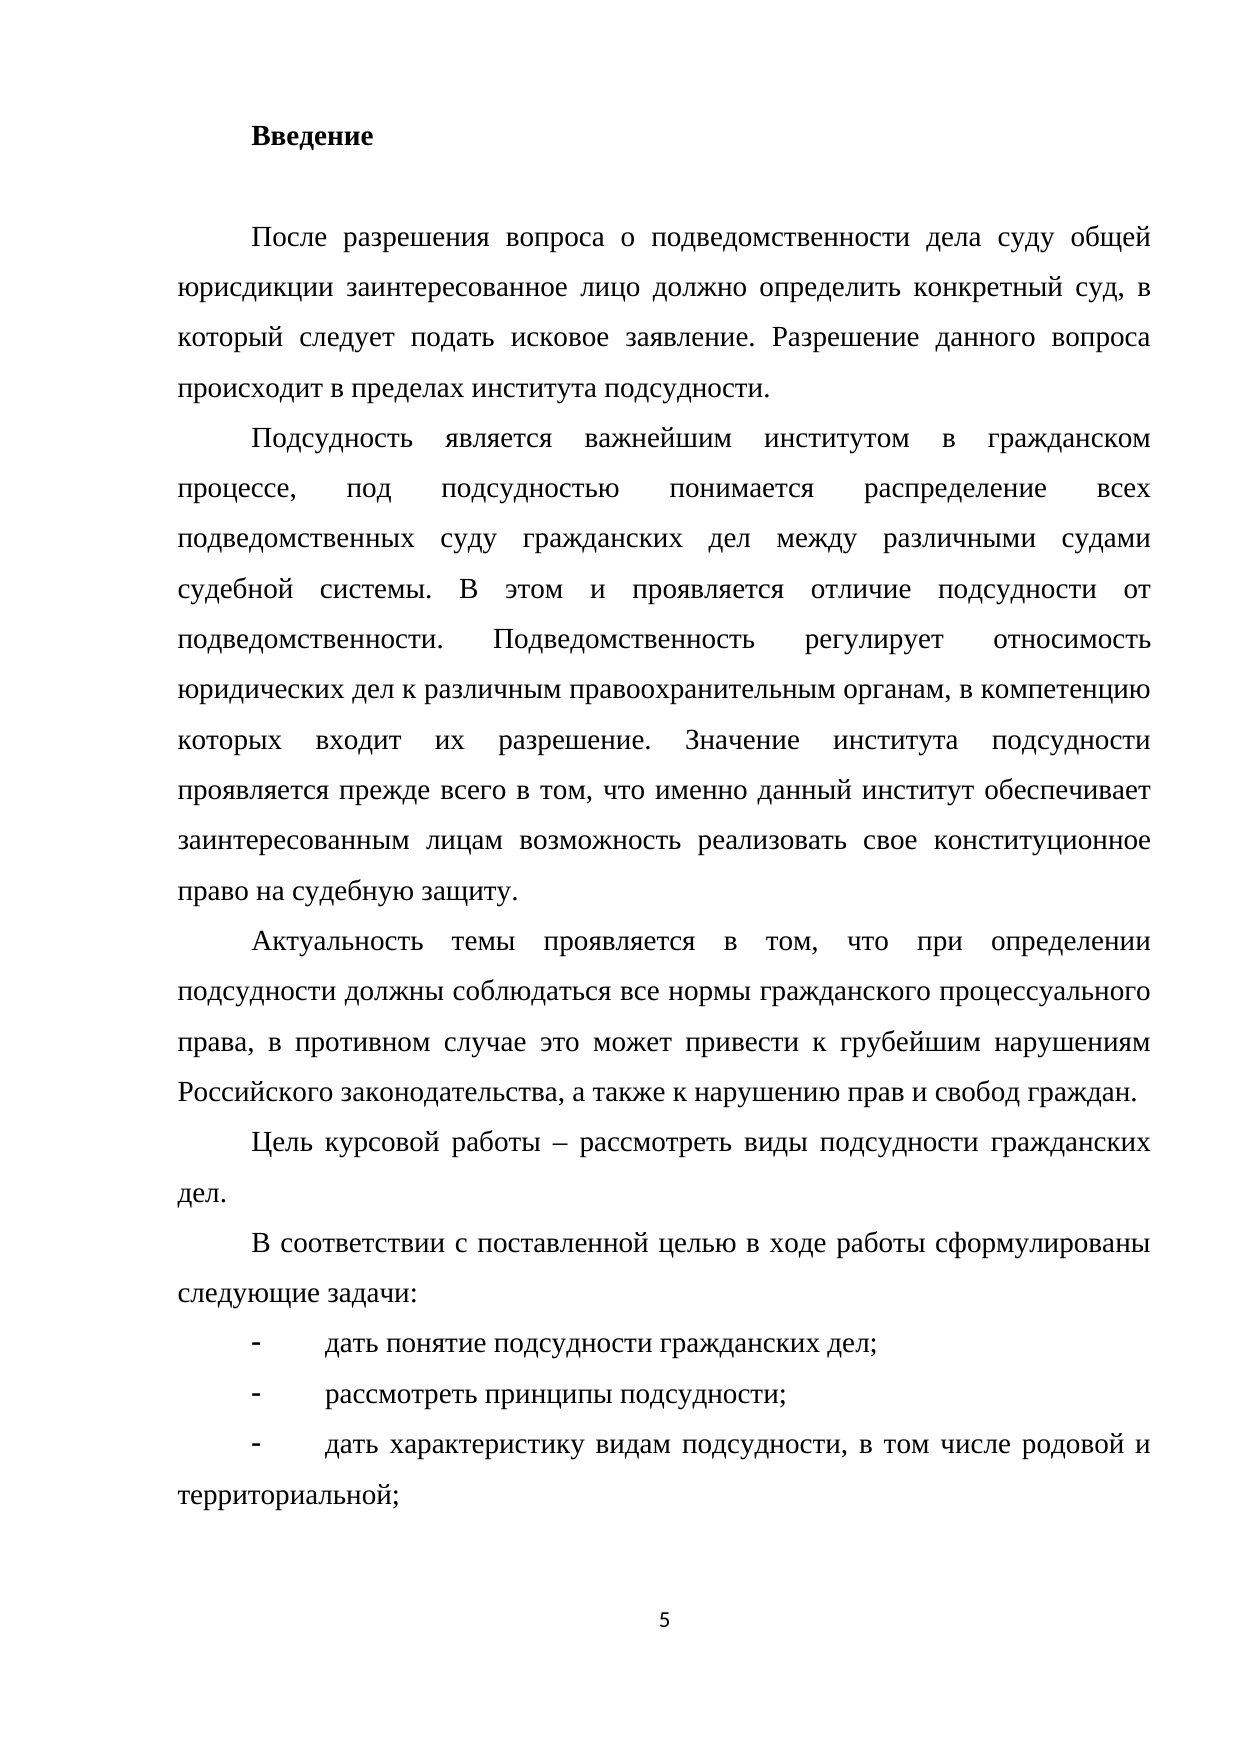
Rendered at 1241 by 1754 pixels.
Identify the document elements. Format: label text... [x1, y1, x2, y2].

text Цель курсовой работы – рассмотреть виды подсудности гражданских дел. [177, 1124, 1152, 1208]
text В соответствии с поставленной целью в ходе работы сформулированы следующие задачи: [177, 1225, 1152, 1309]
text Подсудность является важнейшим институтом в гражданском процессе, под подсудностью понимается распределение всех подведомственных суду гражданских дел между различными судами судебной системы. В этом и проявляется отличие подсудности от подведомственности. Подведомственность регулирует относимость юридических дел к различным правоохранительным органам, в компетенцию которых входит их разрешение. Значение института подсудности проявляется прежде всего в том, что именно данный институт обеспечивает заинтересованным лицам возможность реализовать свое конституционное право на судебную защиту. [177, 420, 1152, 906]
text Введение [177, 118, 1152, 152]
list рассмотреть принципы подсудности; [177, 1376, 1152, 1410]
text Актуальность темы проявляется в том, что при определении подсудности должны соблюдаться все нормы гражданского процессуального права, в противном случае это может привести к грубейшим нарушениям Российского законодательства, а также к нарушению прав и свобод граждан. [177, 923, 1152, 1108]
text После разрешения вопроса о подведомственности дела суду общей юрисдикции заинтересованное лицо должно определить конкретный суд, в который следует подать исковое заявление. Разрешение данного вопроса происходит в пределах института подсудности. [177, 219, 1152, 403]
list дать характеристику видам подсудности, в том числе родовой и территориальной; [177, 1426, 1152, 1510]
list дать понятие подсудности гражданских дел; [177, 1326, 1152, 1359]
